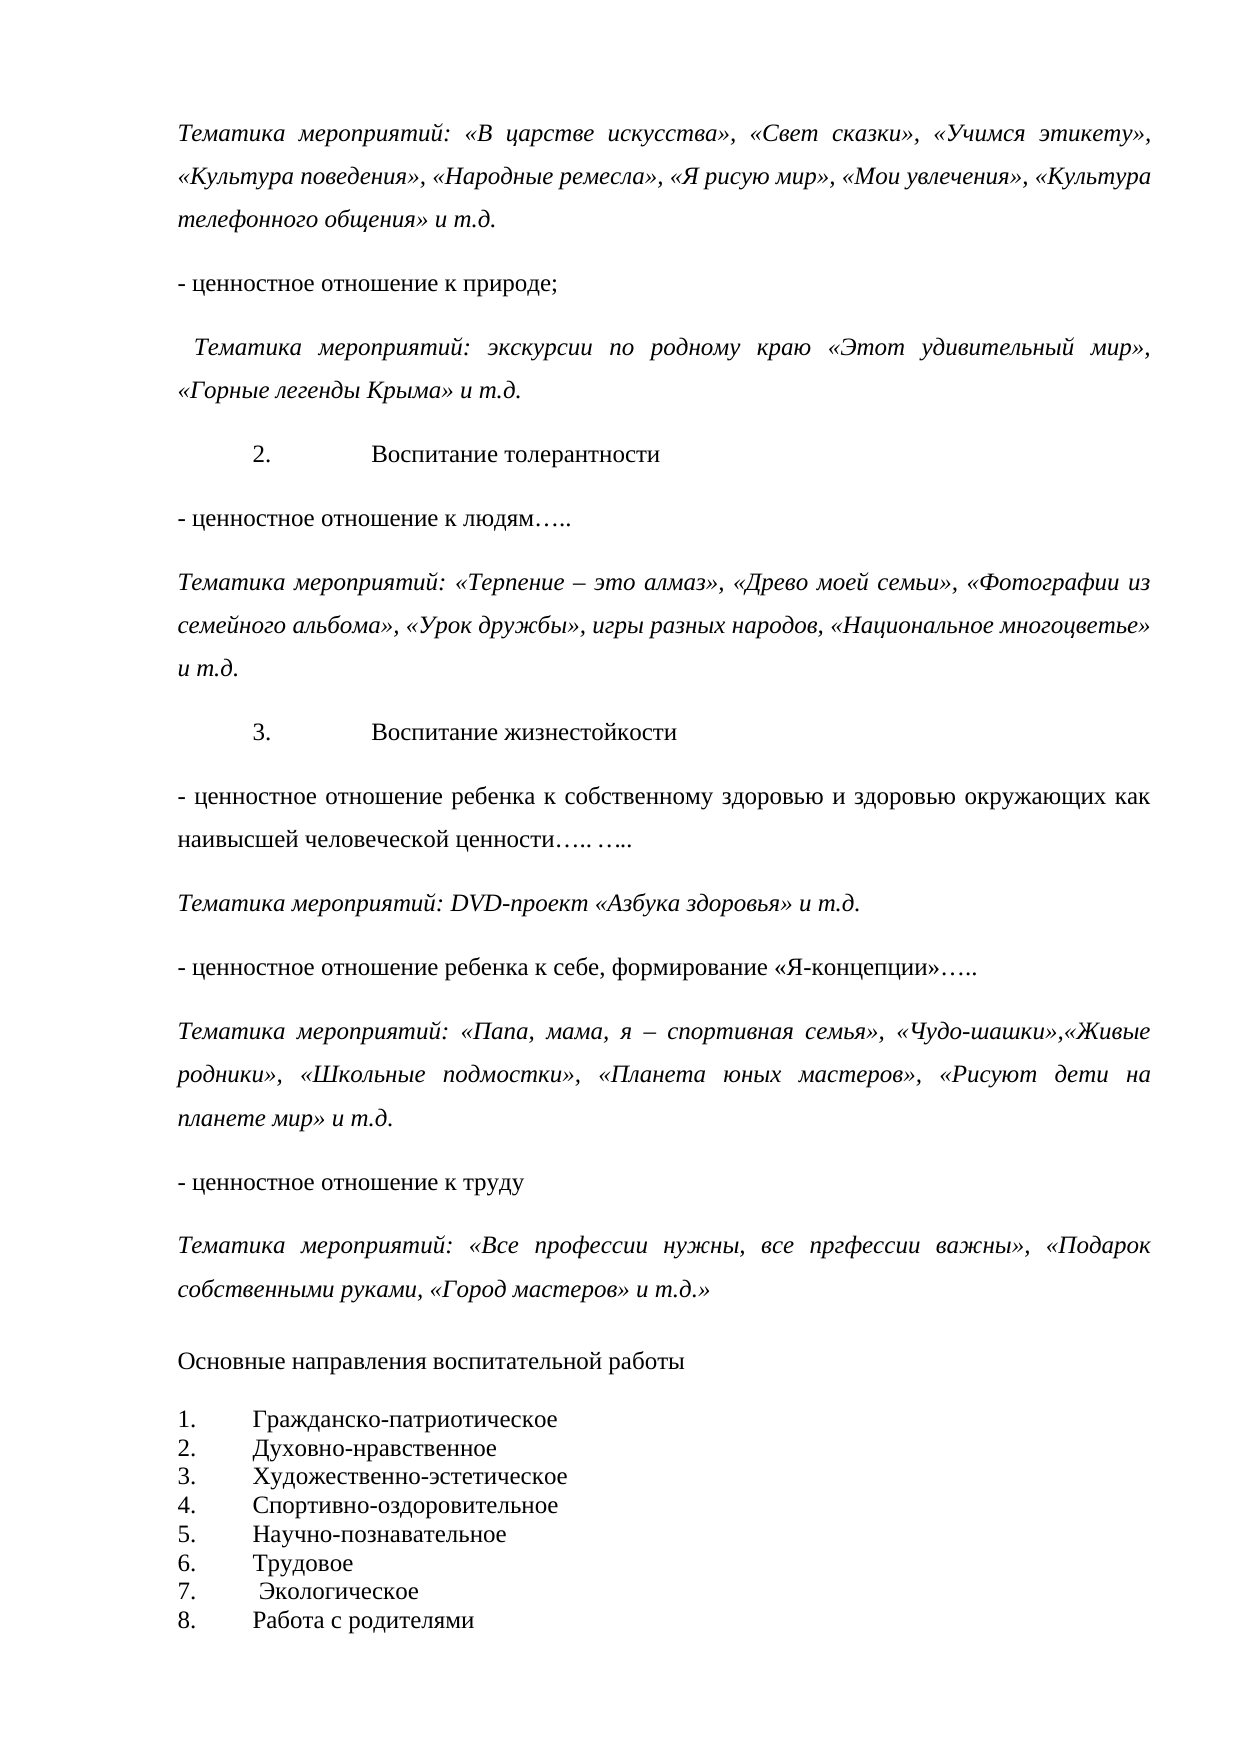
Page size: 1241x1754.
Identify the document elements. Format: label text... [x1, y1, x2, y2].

text Тематика мероприятий: «Папа, мама, я – спортивная семья», «Чудо-шашки»,«Живые родники», «Школьные подмостки», «Планета юных мастеров», «Рисуют дети на планете мир» и т.д. [177, 1016, 1152, 1131]
list Духовно-нравственное [177, 1433, 1152, 1461]
list Художественно-эстетическое [177, 1461, 1152, 1490]
list Работа с родителями [177, 1605, 1152, 1634]
text Тематика мероприятий: «Все профессии нужны, все пргфессии важны», «Подарок собственными руками, «Город мастеров» и т.д.» [177, 1231, 1152, 1302]
text Основные направления воспитательной работы [177, 1346, 1152, 1375]
list Воспитание толерантности [252, 439, 1152, 468]
text Тематика мероприятий: «Терпение – это алмаз», «Древо моей семьи», «Фотографии из семейного альбома», «Урок дружбы», игры разных народов, «Национальное многоцветье» и т.д. [177, 567, 1152, 682]
list Трудовое [177, 1548, 1152, 1576]
text - ценностное отношение ребенка к собственному здоровью и здоровью окружающих как наивысшей человеческой ценности….. ….. [177, 781, 1152, 853]
text - ценностное отношение к людям….. [177, 503, 1152, 532]
text Тематика мероприятий: «В царстве искусства», «Свет сказки», «Учимся этикету», «Культура поведения», «Народные ремесла», «Я рисую мир», «Мои увлечения», «Культура телефонного общения» и т.д. [177, 118, 1152, 233]
text Тематика мероприятий: DVD-проект «Азбука здоровья» и т.д. [177, 888, 1152, 917]
list Спортивно-оздоровительное [177, 1490, 1152, 1519]
list Научно-познавательное [177, 1519, 1152, 1548]
text - ценностное отношение ребенка к себе, формирование «Я-концепции»….. [177, 952, 1152, 981]
list Гражданско-патриотическое [177, 1404, 1152, 1433]
text - ценностное отношение к труду [177, 1167, 1152, 1195]
list Воспитание жизнестойкости [252, 717, 1152, 746]
text - ценностное отношение к природе; [177, 268, 1152, 297]
list Экологическое [177, 1576, 1152, 1605]
text Тематика мероприятий: экскурсии по родному краю «Этот удивительный мир», «Горные легенды Крыма» и т.д. [177, 332, 1152, 404]
